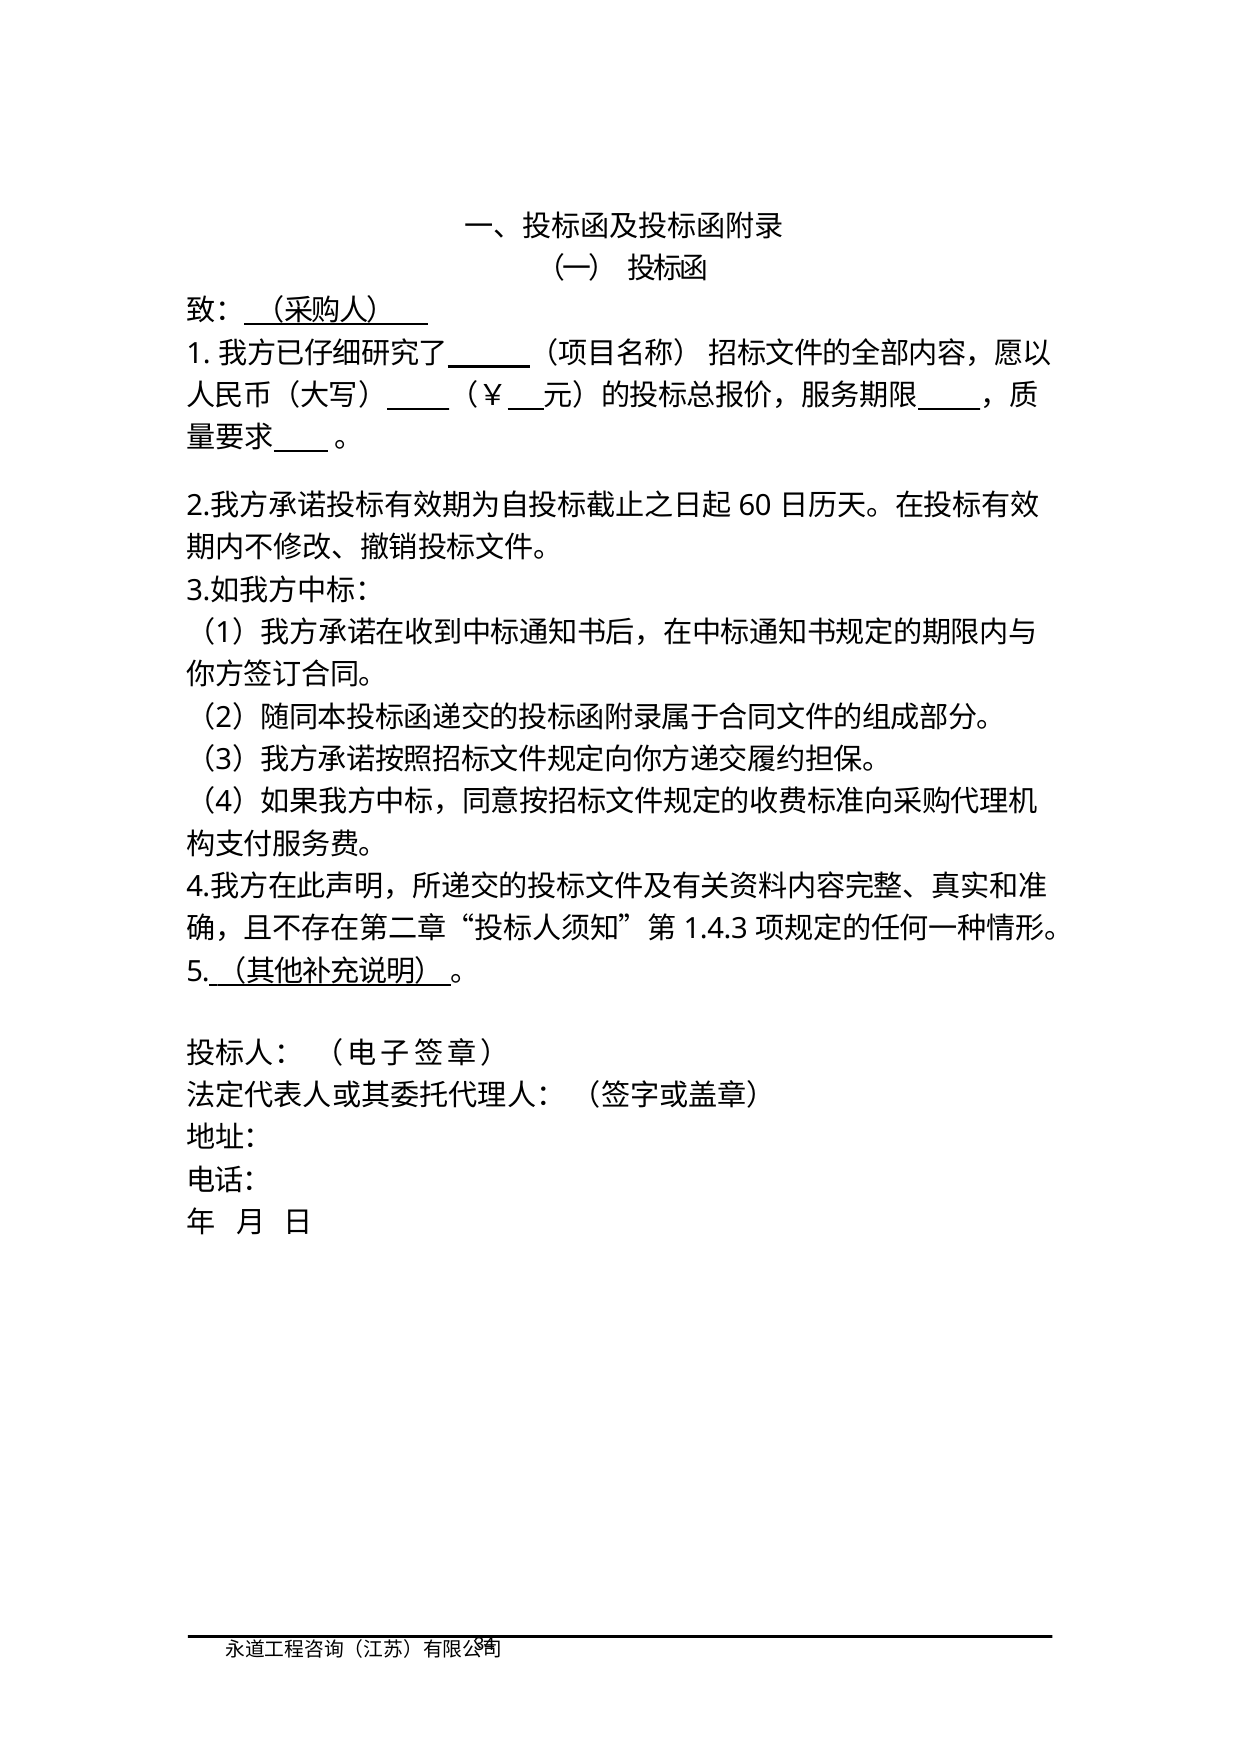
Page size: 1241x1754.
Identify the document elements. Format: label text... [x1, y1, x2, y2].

text （一） 投标函 [186, 244, 1062, 287]
text 2.我方承诺投标有效期为自投标截止之日起 60 日历天。在投标有效期内不修改、撤销投标文件。 [186, 481, 1062, 566]
text 电话： [186, 1156, 1062, 1199]
text （2）随同本投标函递交的投标函附录属于合同文件的组成部分。 [186, 693, 1062, 736]
text （1）我方承诺在收到中标通知书后，在中标通知书规定的期限内与你方签订合同。 [186, 608, 1062, 693]
text 致： （采购人） [186, 287, 1062, 329]
text （3）我方承诺按照招标文件规定向你方递交履约担保。 [186, 736, 1062, 778]
text （4）如果我方中标，同意按招标文件规定的收费标准向采购代理机构支付服务费。 [186, 778, 1062, 863]
text 5. （其他补充说明） 。 [186, 947, 1062, 990]
text 法定代表人或其委托代理人： （签字或盖章） [186, 1072, 1062, 1114]
text 地址： [186, 1114, 1062, 1156]
text 年 月 日 [186, 1199, 1062, 1241]
text 投标人： （电子签章） [186, 1029, 1062, 1072]
list 我方已仔细研究了 （项目名称） 招标文件的全部内容，愿以人民币（大写） （￥ 元）的投标总报价，服务期限 ，质量要求 。 [186, 329, 1062, 456]
text 一、投标函及投标函附录 [186, 202, 1062, 244]
text 4.我方在此声明，所递交的投标文件及有关资料内容完整、真实和准确，且不存在第二章“投标人须知”第 1.4.3 项规定的任何一种情形。 [186, 863, 1062, 947]
text 3.如我方中标： [186, 566, 1062, 608]
